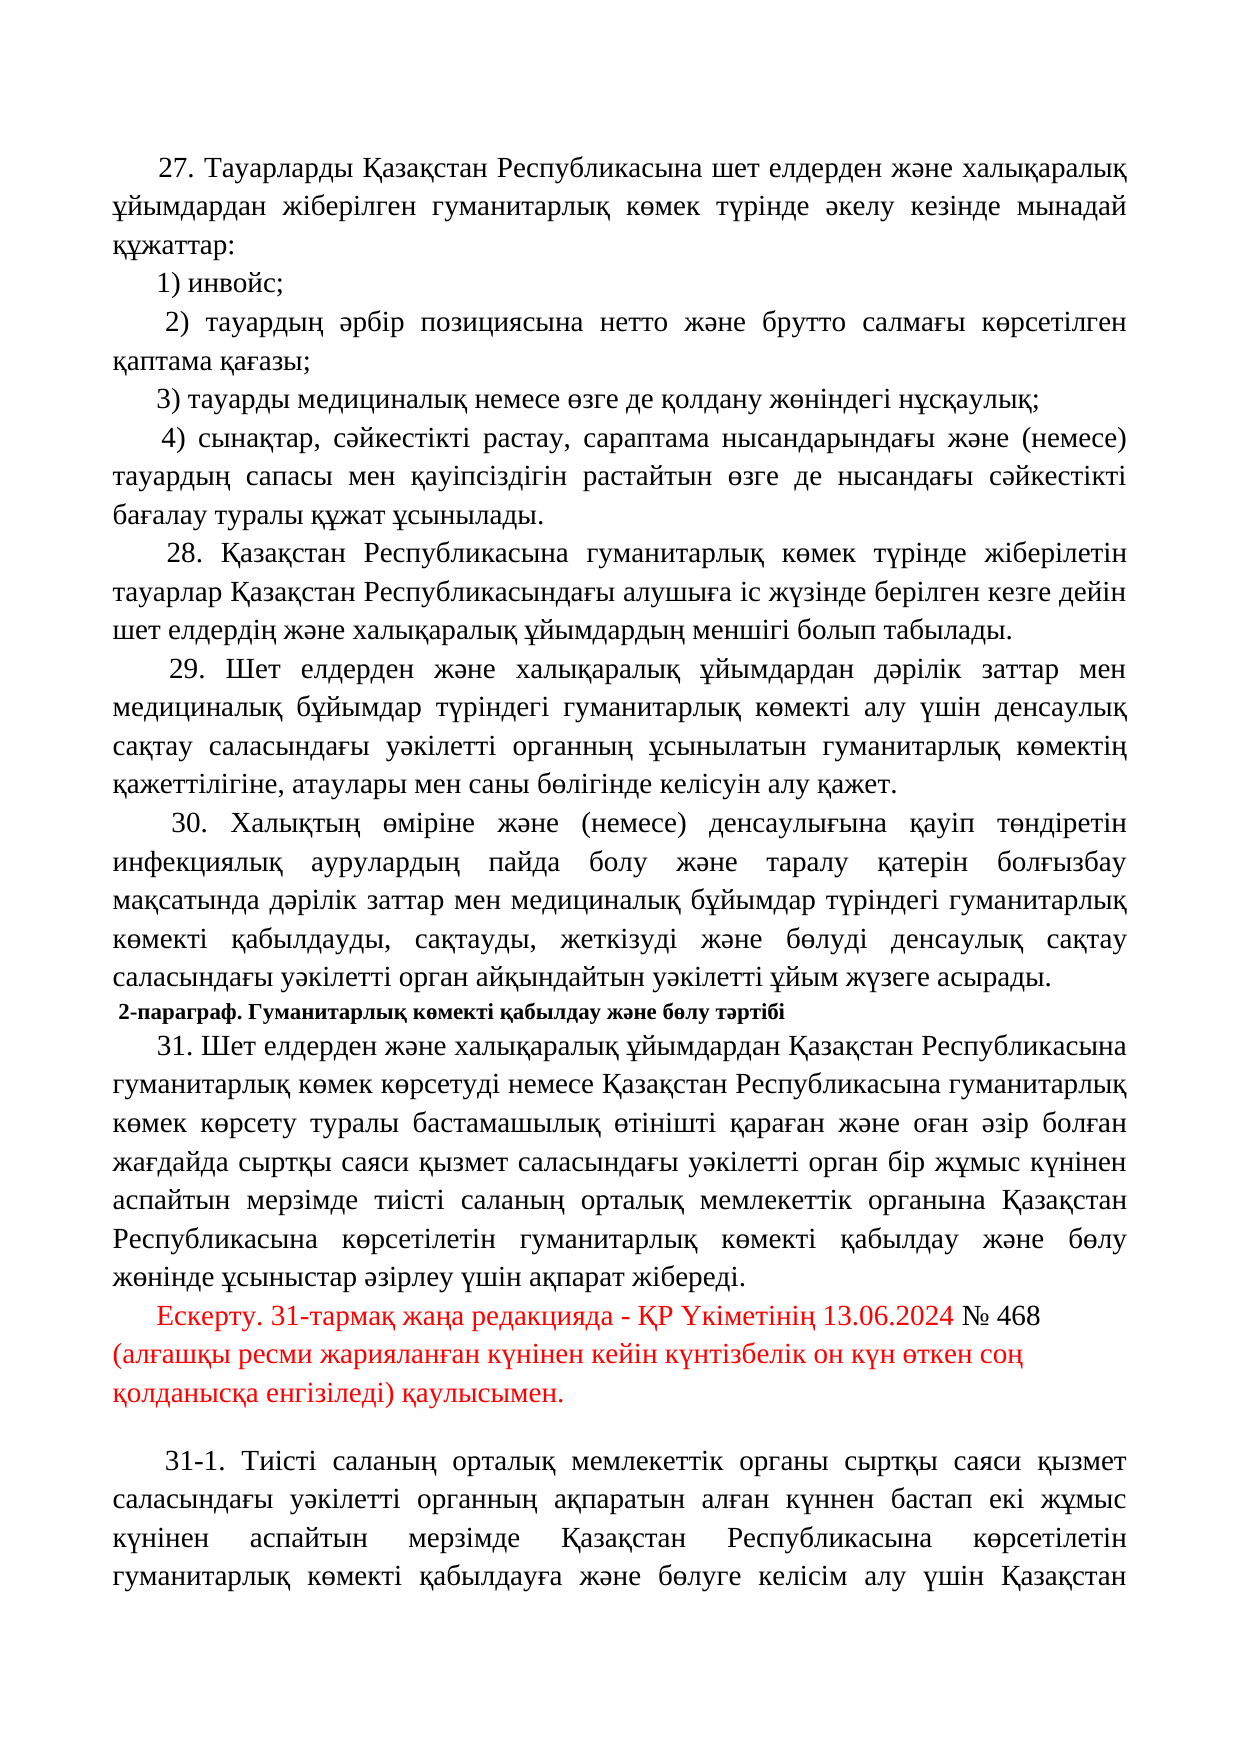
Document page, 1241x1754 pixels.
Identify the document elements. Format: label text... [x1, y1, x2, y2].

text 27. Тауарларды Қазақстан Республикасына шет елдерден және халықаралық ұйымдардан жіберілген гуманитарлық көмек түрінде әкелу кезінде мынадай құжаттар: [112, 150, 1128, 261]
text Ескерту. 31-тармақ жаңа редакцияда - ҚР Үкіметінің 13.06.2024 № 468 (алғашқы ресми жарияланған күнінен кейін күнтізбелік он күн өткен соң қолданысқа енгізіледі) қаулысымен. [112, 1298, 1128, 1439]
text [112, 1443, 1128, 1592]
text 3) тауарды медициналық немесе өзге де қолдану жөніндегі нұсқаулық; [112, 381, 1128, 415]
text 29. Шет елдерден және халықаралық ұйымдардан дәрілік заттар мен медициналық бұйымдар түріндегі гуманитарлық көмекті алу үшін денсаулық сақтау саласындағы уәкілетті органның ұсынылатын гуманитарлық көмектің қажеттілігіне, атаулары мен саны бөлігінде келісуін алу қажет. [112, 651, 1128, 800]
text 1) инвойс; [112, 266, 1128, 299]
text 4) сынақтар, сәйкестікті растау, сараптама нысандарындағы және (немесе) тауардың сапасы мен қауіпсіздігін растайтын өзге де нысандағы сәйкестікті бағалау туралы құжат ұсынылады. [112, 420, 1128, 530]
text 30. Халықтың өміріне және (немесе) денсаулығына қауіп төндіретін инфекциялық аурулардың пайда болу және таралу қатерін болғызбау мақсатында дәрілік заттар мен медициналық бұйымдар түріндегі гуманитарлық көмекті қабылдауды, сақтауды, жеткізуді және бөлуді денсаулық сақтау саласындағы уәкілетті орган айқындайтын уәкілетті ұйым жүзеге асырады. [112, 805, 1128, 993]
text 2) тауардың әрбір позициясына нетто және брутто салмағы көрсетілген қаптама қағазы; [112, 304, 1128, 376]
text 31. Шет елдерден және халықаралық ұйымдардан Қазақстан Республикасына гуманитарлық көмек көрсетуді немесе Қазақстан Республикасына гуманитарлық көмек көрсету туралы бастамашылық өтінішті қараған және оған әзір болған жағдайда сыртқы саяси қызмет саласындағы уәкілетті орган бір жұмыс күнінен аспайтын мерзімде тиісті саланың орталық мемлекеттік органына Қазақстан Республикасына көрсетілетін гуманитарлық көмекті қабылдау және бөлу жөнінде ұсыныстар әзірлеу үшін ақпарат жібереді. [112, 1028, 1128, 1293]
text 28. Қазақстан Республикасына гуманитарлық көмек түрінде жіберілетін тауарлар Қазақстан Республикасындағы алушыға іс жүзінде берілген кезге дейін шет елдердің және халықаралық ұйымдардың меншігі болып табылады. [112, 535, 1128, 646]
text 2-параграф. Гуманитарлық көмекті қабылдау және бөлу тәртібі [112, 998, 1128, 1024]
